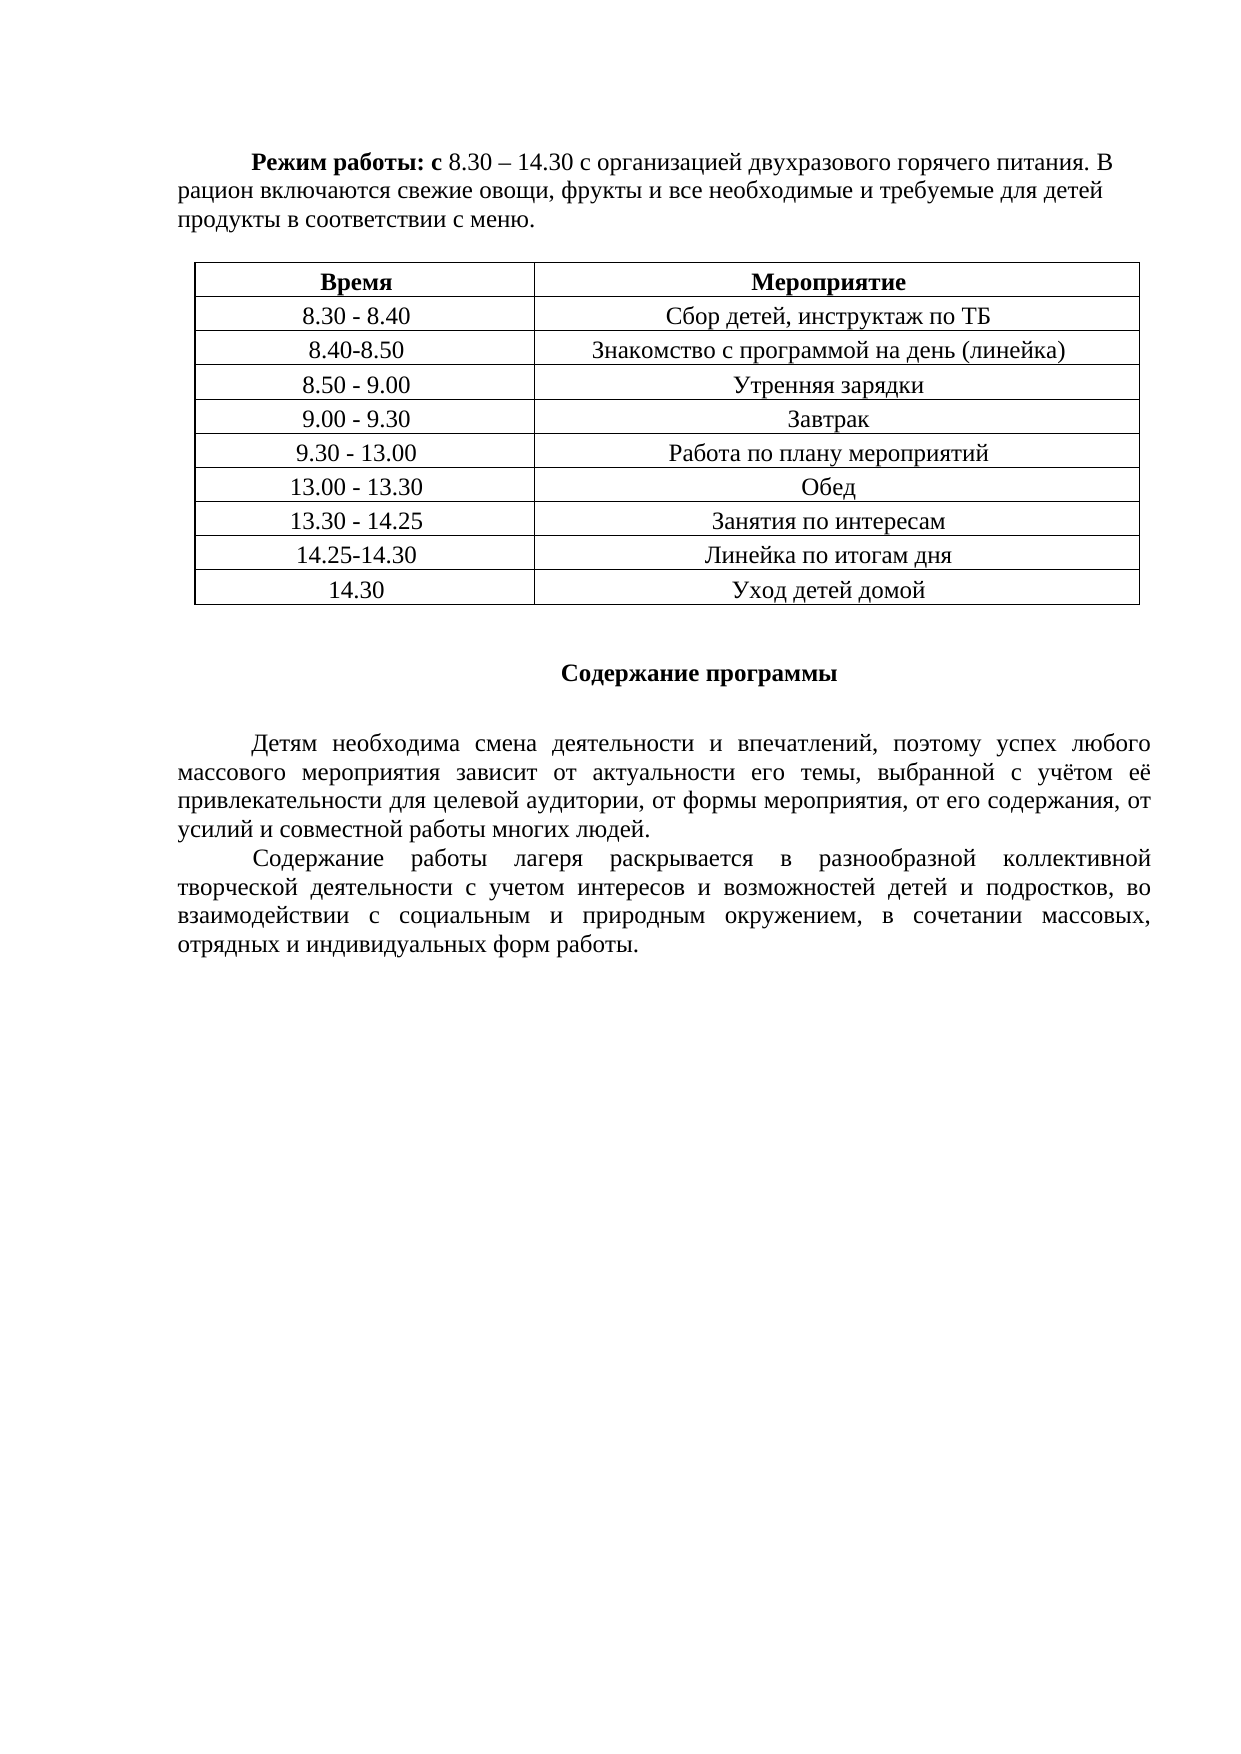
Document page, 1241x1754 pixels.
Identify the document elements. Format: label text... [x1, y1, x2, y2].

table_cell Знакомство с программой на день (линейка) [535, 331, 1139, 364]
text Детям необходима смена деятельности и впечатлений, поэтому успех любого массового мероприятия зависит от актуальности его темы, выбранной с учётом её привлекательности для целевой аудитории, от формы мероприятия, от его содержания, от усилий и совместной работы многих людей. [177, 728, 1152, 843]
table_cell 14.25-14.30 [196, 536, 534, 569]
table_cell Занятия по интересам [535, 502, 1139, 535]
table_cell 9.30 - 13.00 [196, 434, 534, 467]
subtitle Содержание программы [247, 658, 1152, 687]
table_cell 13.30 - 14.25 [196, 502, 534, 535]
table_header Мероприятие [535, 263, 1139, 296]
text Режим работы: с 8.30 – 14.30 с организацией двухразового горячего питания. В рацион включаются свежие овощи, фрукты и все необходимые и требуемые для детей продукты в соответствии с меню. [177, 147, 1152, 233]
table_cell Завтрак [535, 400, 1139, 433]
table_cell 8.40-8.50 [196, 331, 534, 364]
table_cell Работа по плану мероприятий [535, 434, 1139, 467]
table_cell Сбор детей, инструктаж по ТБ [535, 297, 1139, 330]
table_cell 13.00 - 13.30 [196, 468, 534, 501]
table_cell 14.30 [196, 570, 534, 603]
text Содержание работы лагеря раскрывается в разнообразной коллективной творческой деятельности с учетом интересов и возможностей детей и подростков, во взаимодействии с социальным и природным окружением, в сочетании массовых, отрядных и индивидуальных форм работы. [177, 843, 1152, 958]
table_cell Утренняя зарядки [535, 365, 1139, 398]
table_cell 8.30 - 8.40 [196, 297, 534, 330]
table_cell 8.50 - 9.00 [196, 365, 534, 398]
table_cell Обед [535, 468, 1139, 501]
table_cell 9.00 - 9.30 [196, 400, 534, 433]
table_header Время [196, 263, 534, 296]
table_cell Линейка по итогам дня [535, 536, 1139, 569]
table_cell Уход детей домой [535, 570, 1139, 603]
